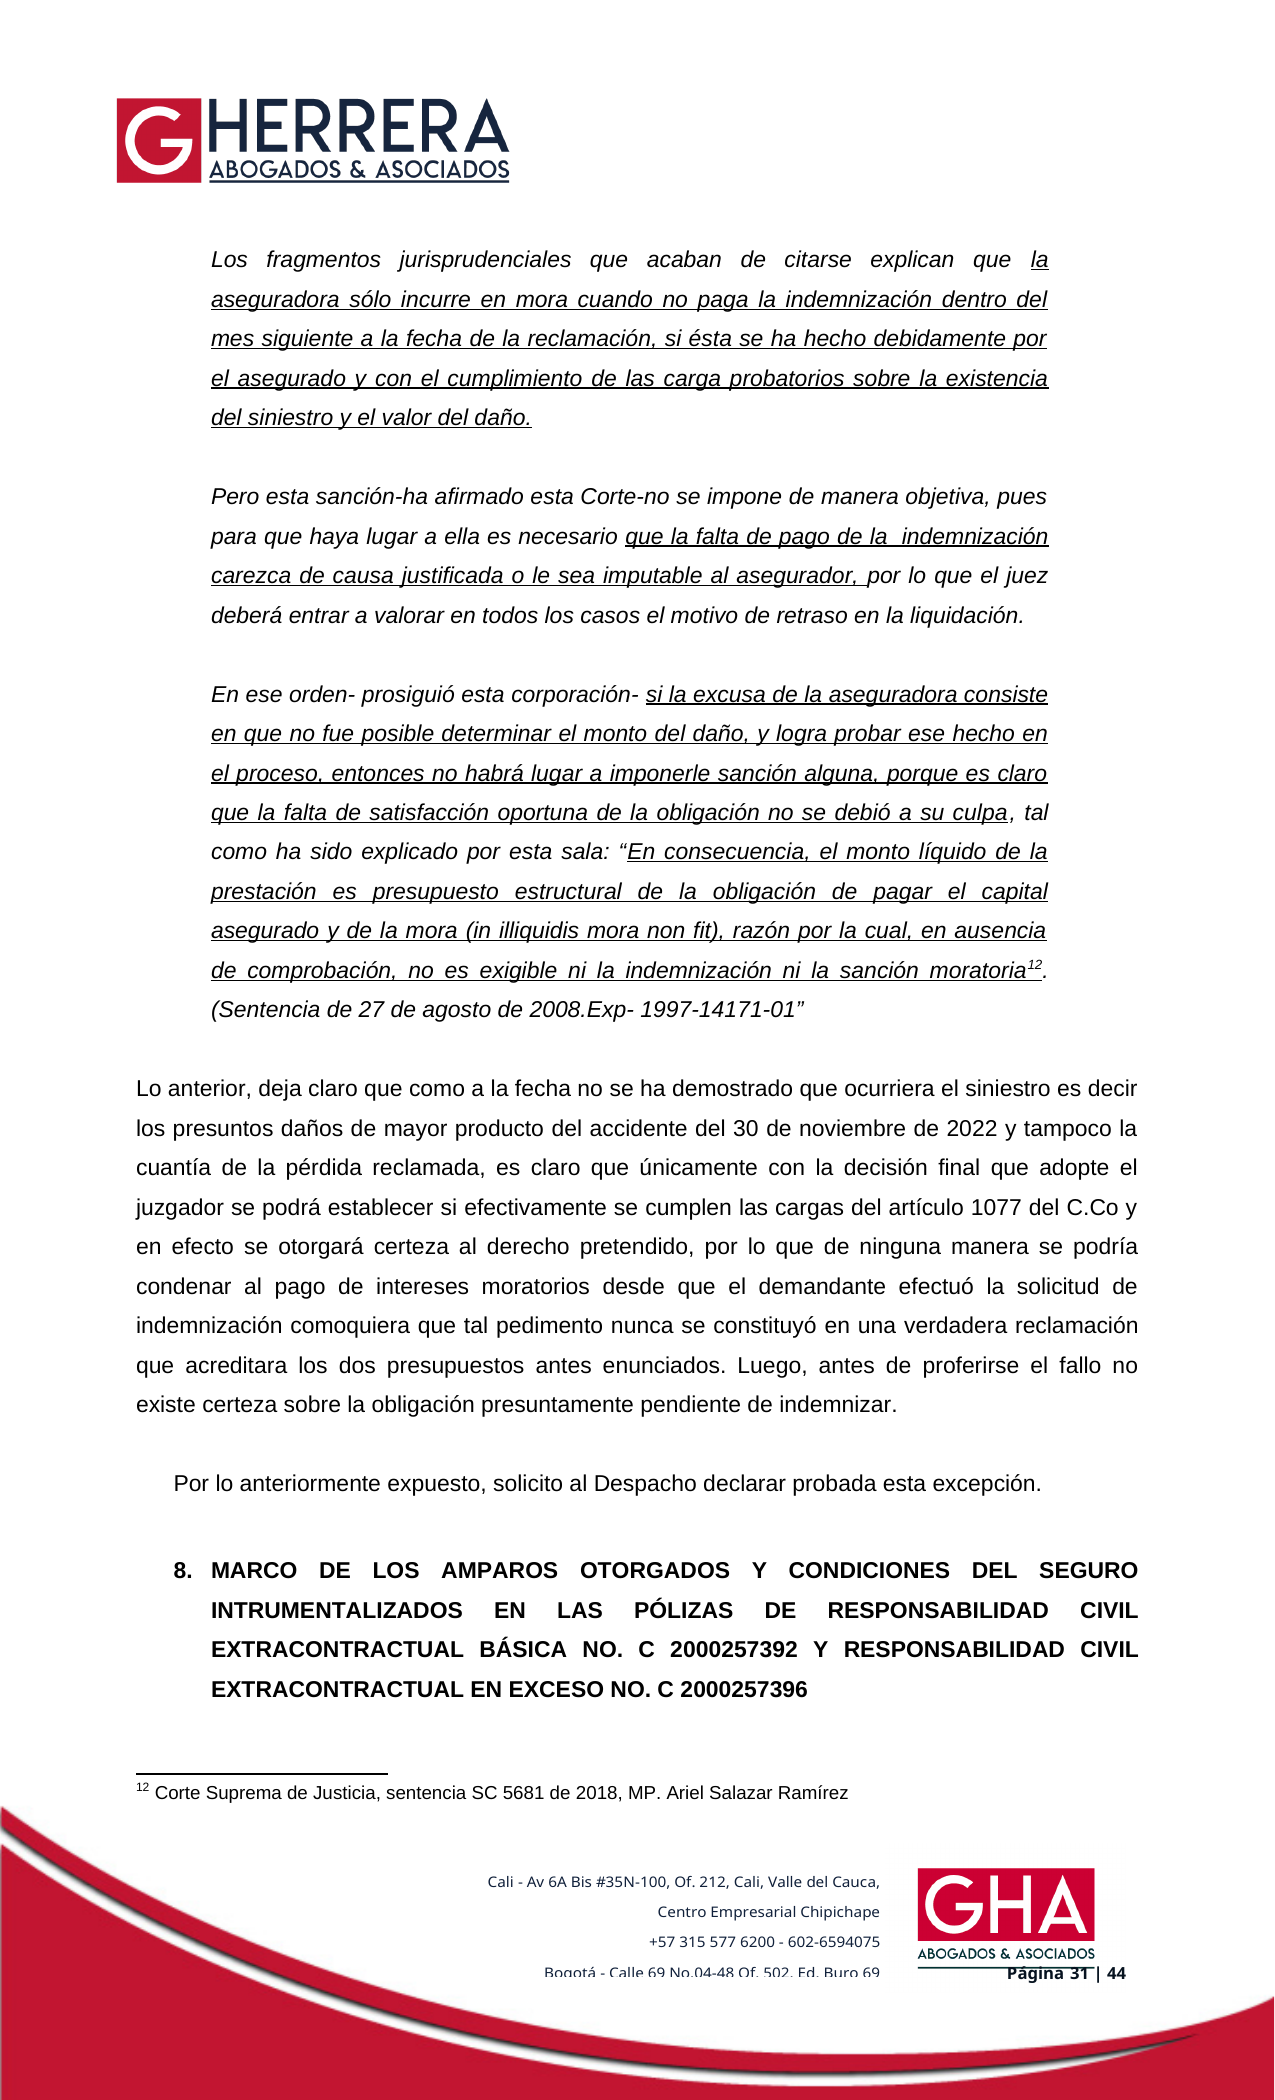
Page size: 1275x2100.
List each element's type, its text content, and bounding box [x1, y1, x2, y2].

list Pero esta sanción-ha afirmado esta Corte-no se impone de manera objetiva, pues para que haya lugar a ella es necesario que la falta de pago de la indemnización carezca de causa justificada o le sea imputable al asegurador, por lo que el juez deberá entrar a valorar en todos los casos el motivo de retraso en la liquidación. [211, 483, 1051, 628]
list En ese orden- prosiguió esta corporación- si la excusa de la aseguradora consiste en que no fue posible determinar el monto del daño, y logra probar ese hecho en el proceso, entonces no habrá lugar a imponerle sanción alguna, porque es claro que la falta de satisfacción oportuna de la obligación no se debió a su culpa, tal como ha sido explicado por esta sala: “En consecuencia, el monto líquido de la prestación es presupuesto estructural de la obligación de pagar el capital asegurado y de la mora (in illiquidis mora non fit), razón por la cual, en ausencia de comprobación, no es exigible ni la indemnización ni la sanción moratoria. (Sentencia de 27 de agosto de 2008.Exp- 1997-14171-01” [211, 681, 1051, 1023]
picture [96, 75, 529, 206]
subtitle MARCO DE LOS AMPAROS OTORGADOS Y CONDICIONES DEL SEGURO INTRUMENTALIZADOS EN LAS PÓLIZAS DE RESPONSABILIDAD CIVIL EXTRACONTRACTUAL BÁSICA NO. C 2000257392 Y RESPONSABILIDAD CIVIL EXTRACONTRACTUAL EN EXCESO NO. C 2000257396 [173, 1557, 1139, 1702]
picture [0, 1793, 1275, 2100]
text Por lo anteriormente expuesto, solicito al Despacho declarar probada esta excepción. [173, 1470, 1139, 1496]
text Lo anterior, deja claro que como a la fecha no se ha demostrado que ocurriera el siniestro es decir los presuntos daños de mayor producto del accidente del 30 de noviembre de 2022 y tampoco la cuantía de la pérdida reclamada, es claro que únicamente con la decisión final que adopte el juzgador se podrá establecer si efectivamente se cumplen las cargas del artículo 1077 del C.Co y en efecto se otorgará certeza al derecho pretendido, por lo que de ninguna manera se podría condenar al pago de intereses moratorios desde que el demandante efectuó la solicitud de indemnización comoquiera que tal pedimento nunca se constituyó en una verdadera reclamación que acreditara los dos presupuestos antes enunciados. Luego, antes de proferirse el fallo no existe certeza sobre la obligación presuntamente pendiente de indemnizar. [136, 1075, 1139, 1417]
list Los fragmentos jurisprudenciales que acaban de citarse explican que la aseguradora sólo incurre en mora cuando no paga la indemnización dentro del mes siguiente a la fecha de la reclamación, si ésta se ha hecho debidamente por el asegurado y con el cumplimiento de las carga probatorios sobre la existencia del siniestro y el valor del daño. [211, 246, 1051, 431]
